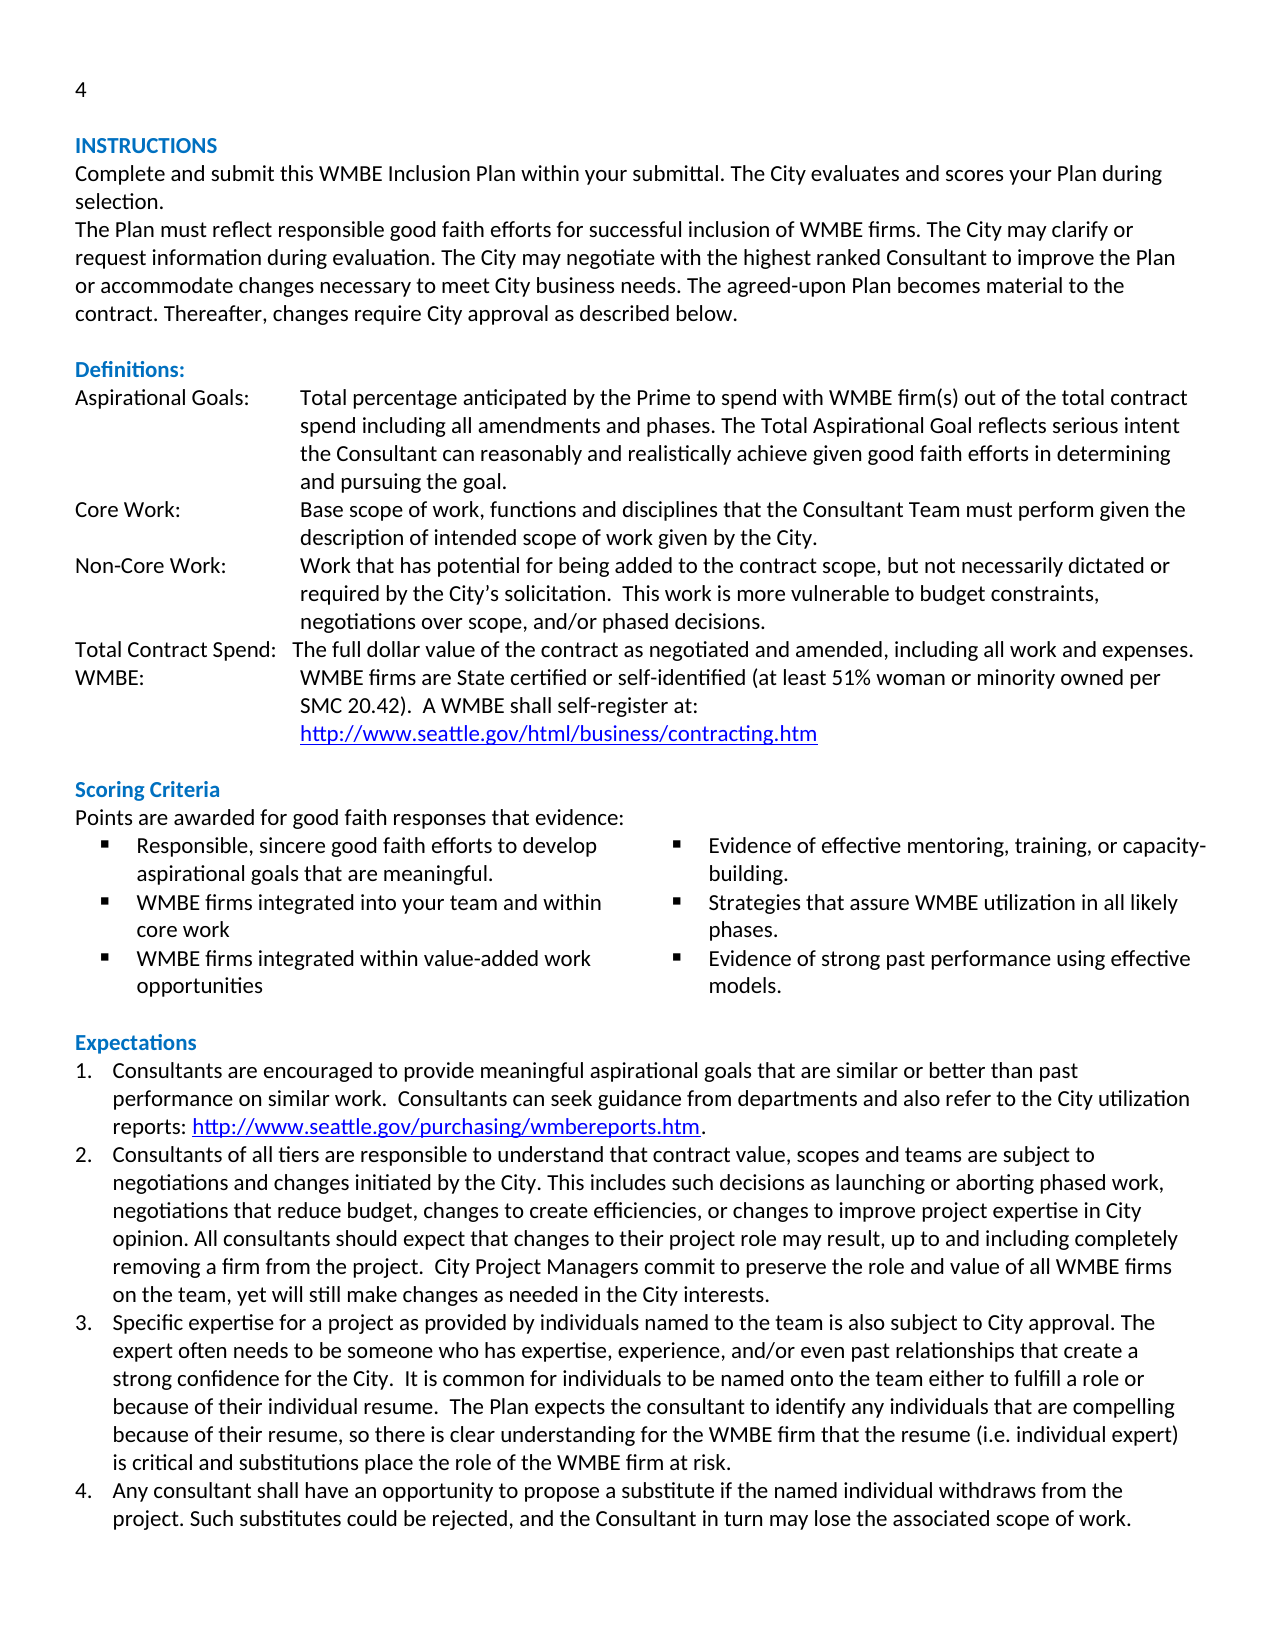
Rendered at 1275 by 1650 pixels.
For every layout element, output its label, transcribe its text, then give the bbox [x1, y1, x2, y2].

text Non-Core Work: Work that has potential for being added to the contract scope, but not necessarily dictated or required by the City’s solicitation. This work is more vulnerable to budget constraints, negotiations over scope, and/or phased decisions. [75, 551, 1200, 635]
table_header Responsible, sincere good faith efforts to develop aspirational goals that are meaningful. WMBE firms integrated into your team and within core work WMBE firms integrated within value-added work opportunities [87, 832, 659, 1028]
text Definitions: [75, 355, 1200, 383]
text Scoring Criteria [75, 776, 1200, 803]
text Core Work: Base scope of work, functions and disciplines that the Consultant Team must perform given the description of intended scope of work given by the City. [75, 495, 1200, 551]
list Any consultant shall have an opportunity to propose a substitute if the named individual withdraws from the project. Such substitutes could be rejected, and the Consultant in turn may lose the associated scope of work. [75, 1476, 1200, 1532]
text WMBE: WMBE firms are State certified or self-identified (at least 51% woman or minority owned per SMC 20.42). A WMBE shall self-register at: http://www.seattle.gov/html/business/contracting.htm [75, 663, 1200, 747]
text INSTRUCTIONS [75, 131, 1200, 159]
text Complete and submit this WMBE Inclusion Plan within your submittal. The City evaluates and scores your Plan during selection. [75, 159, 1200, 215]
text Expectations [75, 1028, 1200, 1056]
list Specific expertise for a project as provided by individuals named to the team is also subject to City approval. The expert often needs to be someone who has expertise, experience, and/or even past relationships that create a strong confidence for the City. It is common for individuals to be named onto the team either to fulfill a role or because of their individual resume. The Plan expects the consultant to identify any individuals that are compelling because of their resume, so there is clear understanding for the WMBE firm that the resume (i.e. individual expert) is critical and substitutions place the role of the WMBE firm at risk. [75, 1308, 1200, 1476]
text Total Contract Spend: The full dollar value of the contract as negotiated and amended, including all work and expenses. [75, 635, 1200, 663]
table_header Evidence of effective mentoring, training, or capacity-building. Strategies that assure WMBE utilization in all likely phases. Evidence of strong past performance using effective models. [659, 832, 1240, 1028]
list Consultants of all tiers are responsible to understand that contract value, scopes and teams are subject to negotiations and changes initiated by the City. This includes such decisions as launching or aborting phased work, negotiations that reduce budget, changes to create efficiencies, or changes to improve project expertise in City opinion. All consultants should expect that changes to their project role may result, up to and including completely removing a firm from the project. City Project Managers commit to preserve the role and value of all WMBE firms on the team, yet will still make changes as needed in the City interests. [75, 1140, 1200, 1308]
text Aspirational Goals: Total percentage anticipated by the Prime to spend with WMBE firm(s) out of the total contract spend including all amendments and phases. The Total Aspirational Goal reflects serious intent the Consultant can reasonably and realistically achieve given good faith efforts in determining and pursuing the goal. [75, 383, 1200, 495]
text Points are awarded for good faith responses that evidence: [75, 803, 1200, 832]
text The Plan must reflect responsible good faith efforts for successful inclusion of WMBE firms. The City may clarify or request information during evaluation. The City may negotiate with the highest ranked Consultant to improve the Plan or accommodate changes necessary to meet City business needs. The agreed-upon Plan becomes material to the contract. Thereafter, changes require City approval as described below. [75, 215, 1200, 327]
list Consultants are encouraged to provide meaningful aspirational goals that are similar or better than past performance on similar work. Consultants can seek guidance from departments and also refer to the City utilization reports: http://www.seattle.gov/purchasing/wmbereports.htm. [75, 1056, 1200, 1140]
